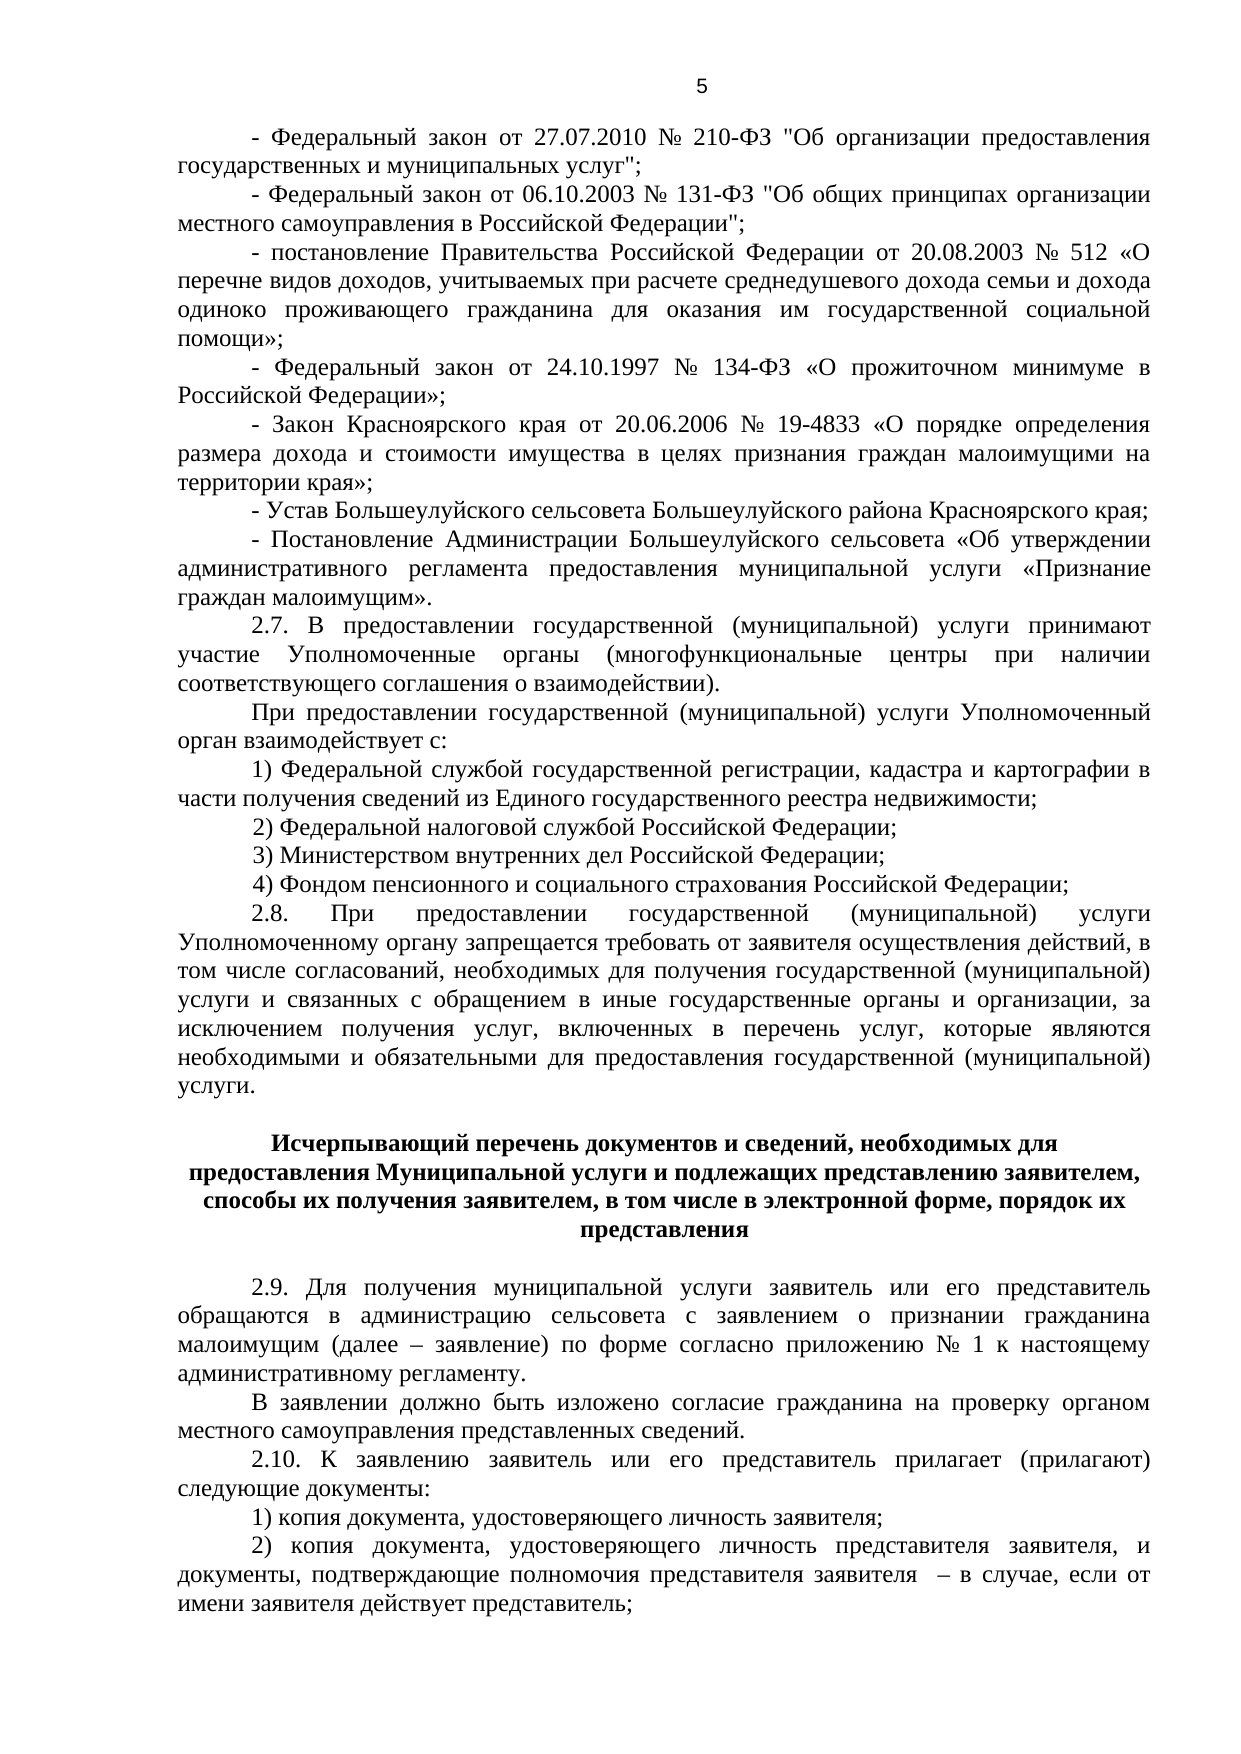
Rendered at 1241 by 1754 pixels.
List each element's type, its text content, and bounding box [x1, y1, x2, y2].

text 2) копия документа, удостоверяющего личность представителя заявителя, и документы, подтверждающие полномочия представителя заявителя – в случае, если от имени заявителя действует представитель; [177, 1531, 1152, 1617]
text 2) Федеральной налоговой службой Российской Федерации; [252, 812, 1152, 841]
text - Устав Большеулуйского сельсовета Большеулуйского района Красноярского края; [177, 496, 1152, 524]
text - постановление Правительства Российской Федерации от 20.08.2003 № 512 «О перечне видов доходов, учитываемых при расчете среднедушевого дохода семьи и дохода одиноко проживающего гражданина для оказания им государственной социальной помощи»; [177, 237, 1152, 352]
text - Закон Красноярского края от 20.06.2006 № 19-4833 «О порядке определения размера дохода и стоимости имущества в целях признания граждан малоимущими на территории края»; [177, 409, 1152, 496]
text 2.10. К заявлению заявитель или его представитель прилагает (прилагают) следующие документы: [177, 1444, 1152, 1502]
text - Постановление Администрации Большеулуйского сельсовета «Об утверждении административного регламента предоставления муниципальной услуги «Признание граждан малоимущим». [177, 524, 1152, 611]
text 1) копия документа, удостоверяющего личность заявителя; [177, 1502, 1152, 1531]
text Исчерпывающий перечень документов и сведений, необходимых для предоставления Муниципальной услуги и подлежащих представлению заявителем, способы их получения заявителем, в том числе в электронной форме, порядок их представления [177, 1128, 1152, 1243]
text При предоставлении государственной (муниципальной) услуги Уполномоченный орган взаимодействует с: [177, 697, 1152, 754]
text - Федеральный закон от 24.10.1997 № 134-ФЗ «О прожиточном минимуме в Российской Федерации»; [177, 352, 1152, 409]
text 2.7. В предоставлении государственной (муниципальной) услуги принимают участие Уполномоченные органы (многофункциональные центры при наличии соответствующего соглашения о взаимодействии). [177, 611, 1152, 697]
text - Федеральный закон от 06.10.2003 № 131-ФЗ "Об общих принципах организации местного самоуправления в Российской Федерации"; [177, 179, 1152, 237]
text 4) Фондом пенсионного и социального страхования Российской Федерации; [252, 869, 1152, 898]
text - Федеральный закон от 27.07.2010 № 210-ФЗ "Об организации предоставления государственных и муниципальных услуг"; [177, 122, 1152, 179]
text 3) Министерством внутренних дел Российской Федерации; [252, 841, 1152, 869]
text В заявлении должно быть изложено согласие гражданина на проверку органом местного самоуправления представленных сведений. [177, 1387, 1152, 1444]
text 2.9. Для получения муниципальной услуги заявитель или его представитель обращаются в администрацию сельсовета с заявлением о признании гражданина малоимущим (далее – заявление) по форме согласно приложению № 1 к настоящему административному регламенту. [177, 1272, 1152, 1387]
text 1) Федеральной службой государственной регистрации, кадастра и картографии в части получения сведений из Единого государственного реестра недвижимости; [177, 754, 1152, 812]
text 2.8. При предоставлении государственной (муниципальной) услуги Уполномоченному органу запрещается требовать от заявителя осуществления действий, в том числе согласований, необходимых для получения государственной (муниципальной) услуги и связанных с обращением в иные государственные органы и организации, за исключением получения услуг, включенных в перечень услуг, которые являются необходимыми и обязательными для предоставления государственной (муниципальной) услуги. [177, 898, 1152, 1099]
